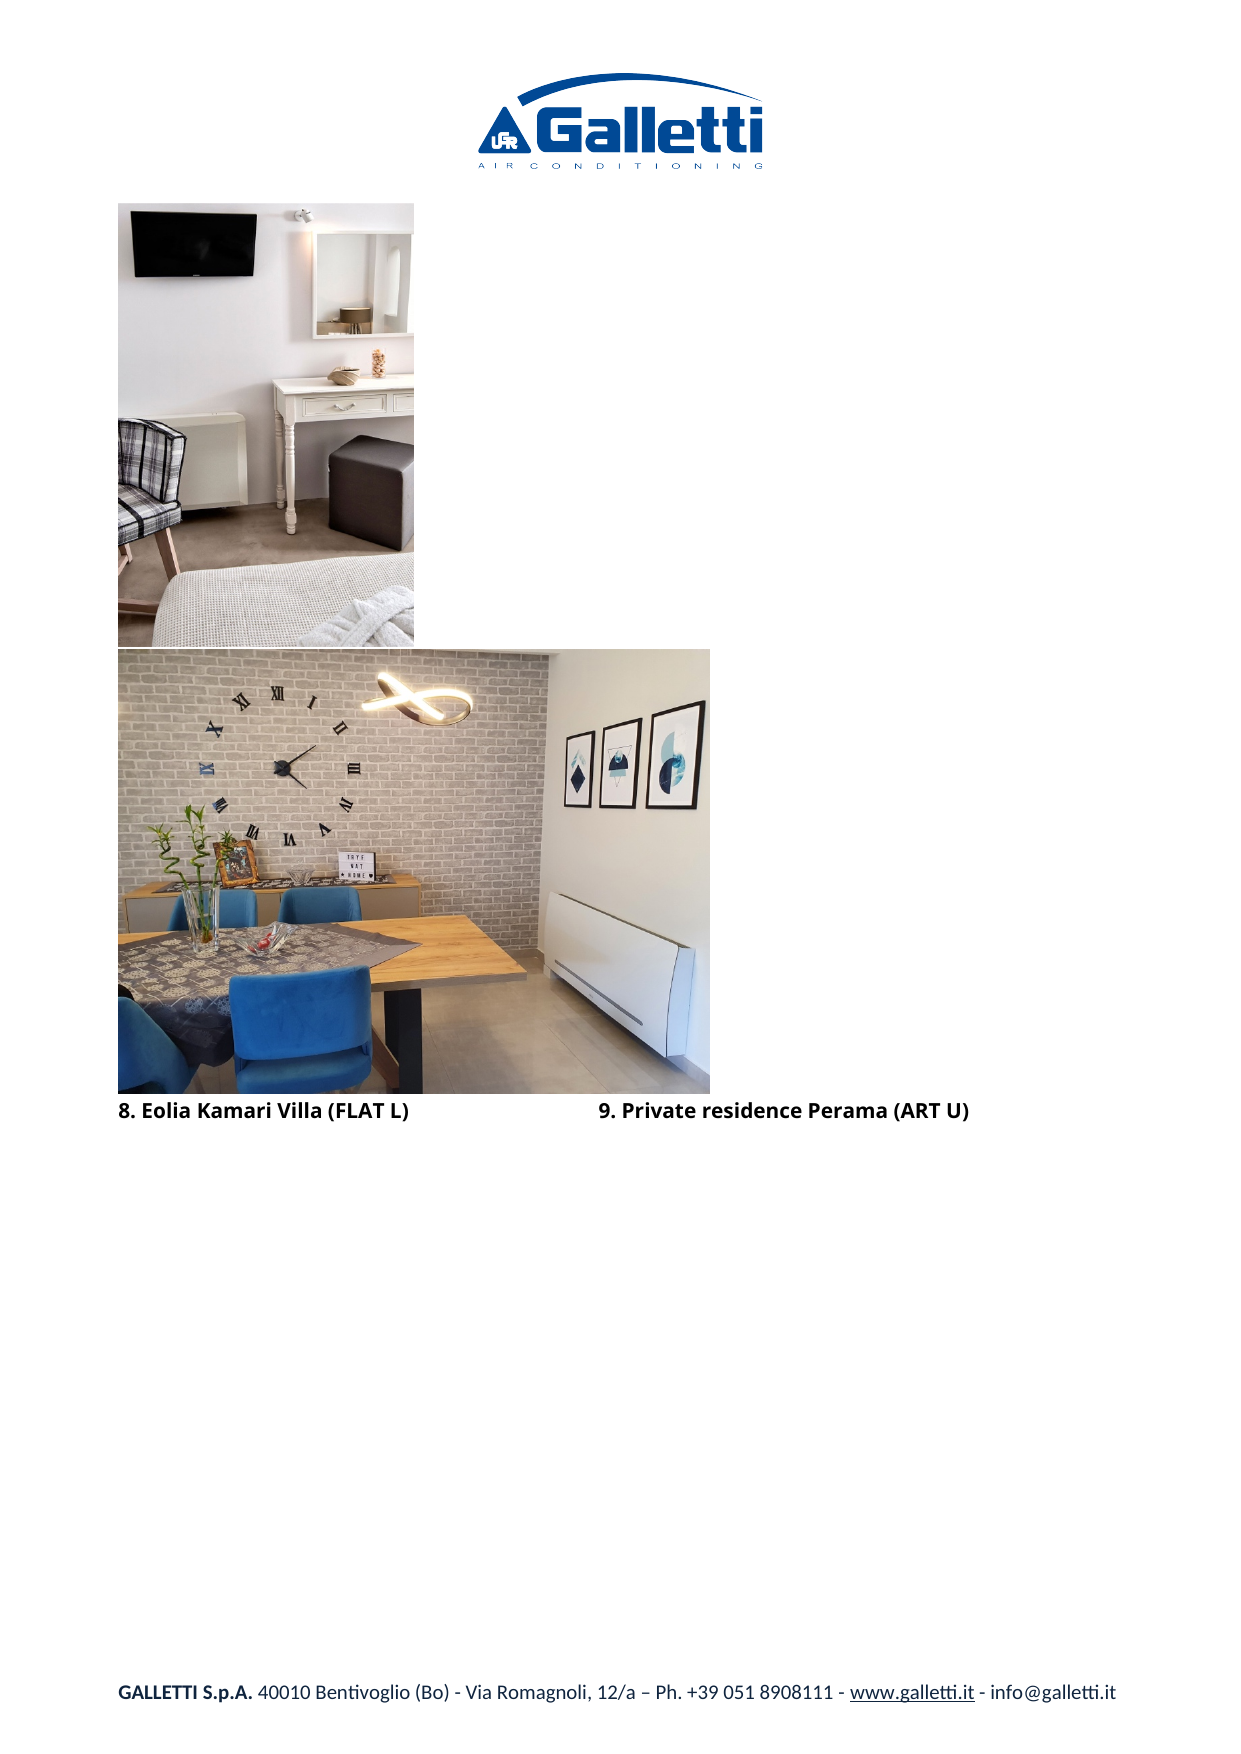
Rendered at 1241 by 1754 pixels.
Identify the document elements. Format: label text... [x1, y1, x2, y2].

picture [118, 649, 710, 1094]
picture [118, 203, 414, 647]
text 8. Eolia Kamari Villa (FLAT L) 9. Private residence Perama (ART U) [118, 1096, 1122, 1124]
picture [478, 73, 763, 169]
